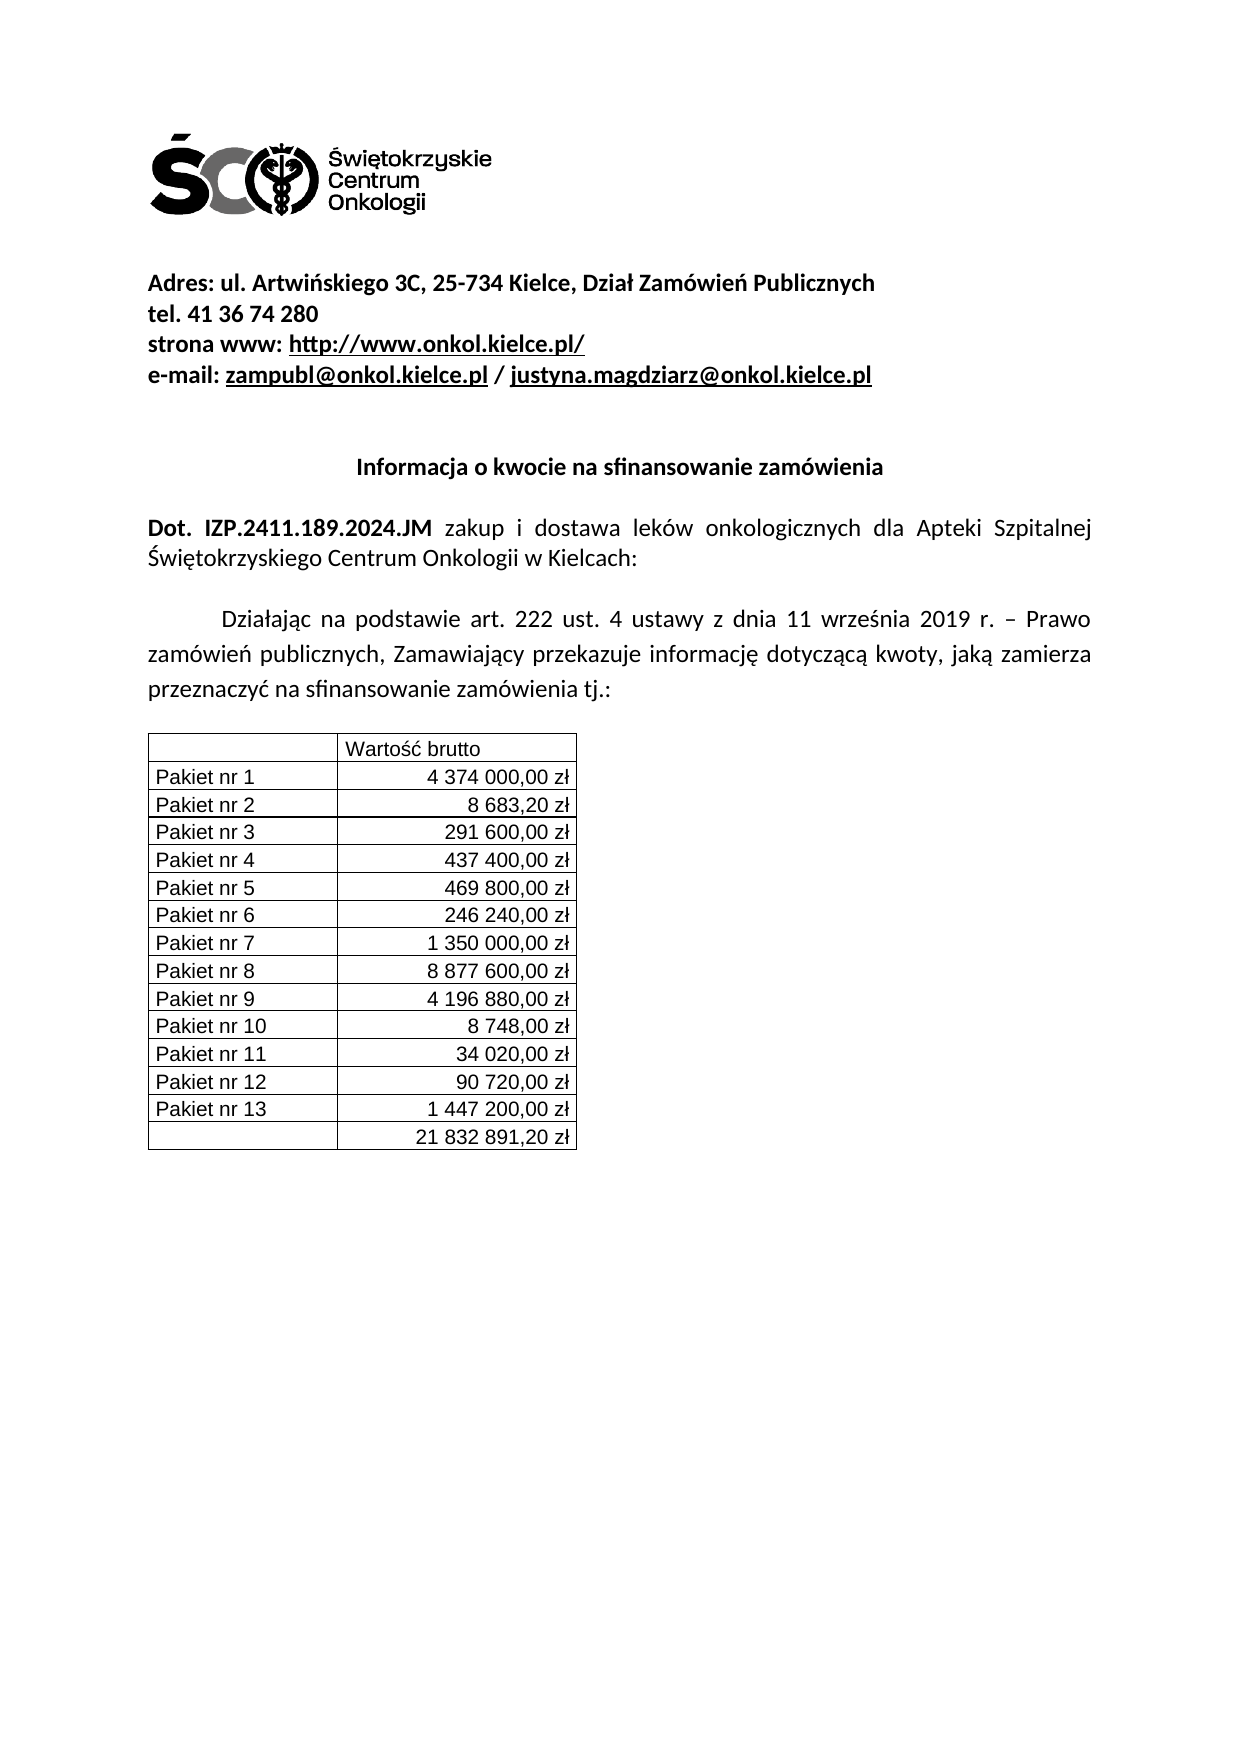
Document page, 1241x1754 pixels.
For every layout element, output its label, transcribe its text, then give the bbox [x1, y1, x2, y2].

text Informacja o kwocie na sfinansowanie zamówienia [148, 451, 1093, 481]
table_cell Pakiet nr 8 [149, 956, 337, 983]
text Adres: ul. Artwińskiego 3C, 25-734 Kielce, Dział Zamówień Publicznych [148, 268, 1093, 298]
table_cell Pakiet nr 1 [149, 762, 337, 789]
table_cell Pakiet nr 10 [149, 1011, 337, 1038]
table_cell 4 374 000,00 zł [338, 762, 576, 789]
table_cell 246 240,00 zł [338, 901, 576, 927]
table_cell Pakiet nr 4 [149, 845, 337, 872]
table_cell 1 350 000,00 zł [338, 928, 576, 955]
table_cell Pakiet nr 6 [149, 901, 337, 927]
text Działając na podstawie art. 222 ust. 4 ustawy z dnia 11 września 2019 r. – Prawo zamówień publicznych, Zamawiający przekazuje informację dotyczącą kwoty, jaką zamierza przeznaczyć na sfinansowanie zamówienia tj.: [148, 603, 1093, 704]
table_cell Pakiet nr 7 [149, 928, 337, 955]
table_cell 8 683,20 zł [338, 790, 576, 816]
text Dot. IZP.2411.189.2024.JM zakup i dostawa leków onkologicznych dla Apteki Szpitalnej Świętokrzyskiego Centrum Onkologii w Kielcach: [148, 512, 1093, 573]
text e-mail: zampubl@onkol.kielce.pl / justyna.magdziarz@onkol.kielce.pl [148, 359, 1093, 390]
table_cell 469 800,00 zł [338, 873, 576, 899]
table_header Wartość brutto [338, 734, 576, 761]
table_cell 34 020,00 zł [338, 1039, 576, 1066]
table_cell 21 832 891,20 zł [338, 1122, 576, 1149]
table_cell Pakiet nr 9 [149, 984, 337, 1010]
table_cell 1 447 200,00 zł [338, 1095, 576, 1121]
table_cell Pakiet nr 3 [149, 818, 337, 844]
table_cell 90 720,00 zł [338, 1067, 576, 1093]
table_cell Pakiet nr 11 [149, 1039, 337, 1066]
table_cell 437 400,00 zł [338, 845, 576, 872]
table_header [149, 734, 337, 761]
picture [148, 130, 494, 219]
table_cell 8 877 600,00 zł [338, 956, 576, 983]
table_cell Pakiet nr 2 [149, 790, 337, 816]
table_cell [149, 1122, 337, 1149]
text tel. 41 36 74 280 [148, 298, 1093, 329]
table_cell Pakiet nr 5 [149, 873, 337, 899]
table_cell Pakiet nr 12 [149, 1067, 337, 1093]
table_cell 8 748,00 zł [338, 1011, 576, 1038]
text strona www: http://www.onkol.kielce.pl/ [148, 329, 1093, 359]
table_cell Pakiet nr 13 [149, 1095, 337, 1121]
table_cell 4 196 880,00 zł [338, 984, 576, 1010]
table_cell 291 600,00 zł [338, 818, 576, 844]
